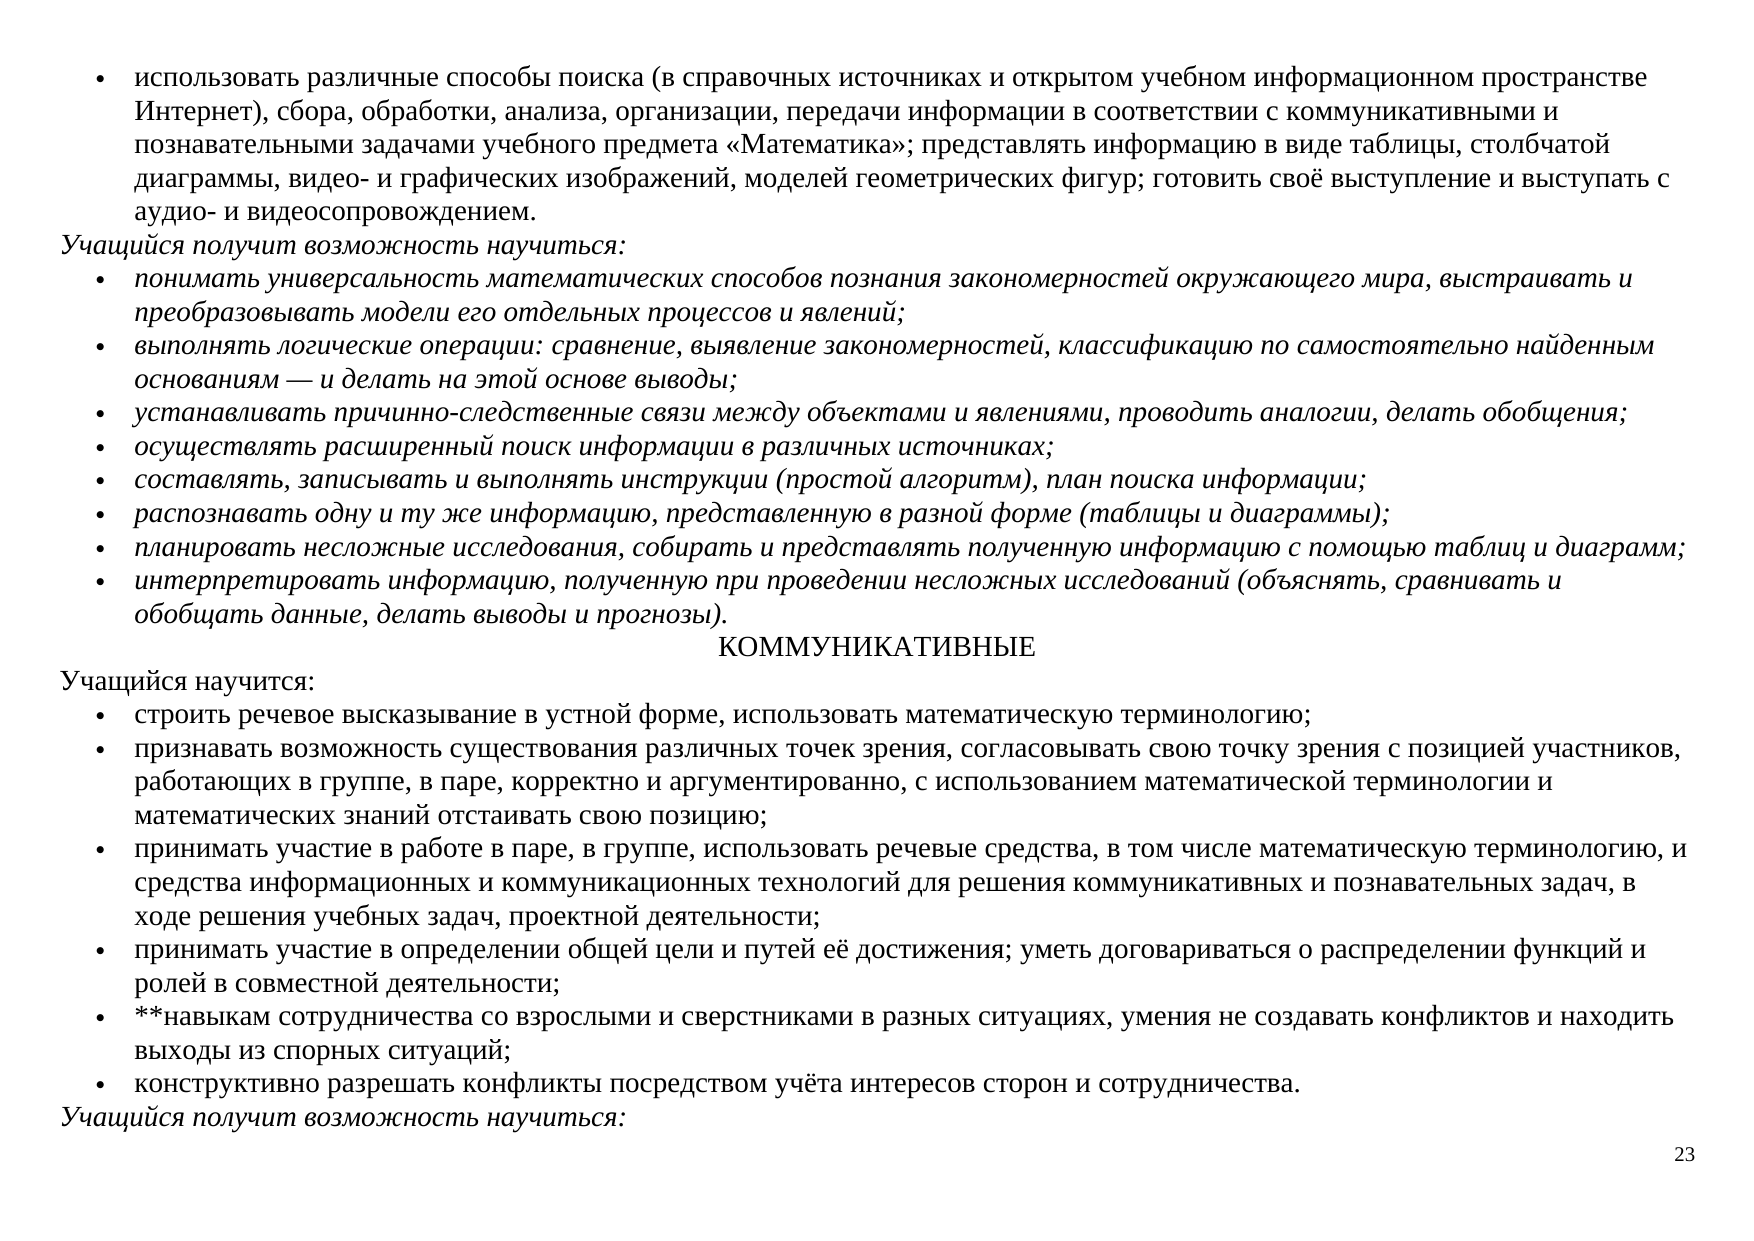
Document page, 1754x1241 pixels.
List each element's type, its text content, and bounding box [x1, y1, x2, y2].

list понимать универсальность математических способов познания закономерностей окружающего мира, выстраивать и преобразовывать модели его отдельных процессов и явлений; [97, 260, 1695, 327]
list интерпретировать информацию, полученную при проведении несложных исследований (объяснять, сравнивать и обобщать данные, делать выводы и прогнозы). [97, 562, 1695, 629]
text Учащийся получит возможность научиться: [59, 1099, 1695, 1132]
list строить речевое высказывание в устной форме, использовать математическую терминологию; [97, 696, 1695, 730]
list устанавливать причинно-следственные связи между объектами и явлениями, проводить аналогии, делать обобщения; [97, 394, 1695, 428]
list составлять, записывать и выполнять инструкции (простой алгоритм), план поиска информации; [97, 462, 1695, 495]
list признавать возможность существования различных точек зрения, согласовывать свою точку зрения с позицией участников, работающих в группе, в паре, корректно и аргументированно, с использованием математической терминологии и математических знаний отстаивать свою позицию; [97, 730, 1695, 831]
list выполнять логические операции: сравнение, выявление закономерностей, классификацию по самостоятельно найденным основаниям — и делать на этой основе выводы; [97, 327, 1695, 394]
list распознавать одну и ту же информацию, представленную в разной форме (таблицы и диаграммы); [97, 495, 1695, 529]
list осуществлять расширенный поиск информации в различных источниках; [97, 428, 1695, 462]
list принимать участие в определении общей цели и путей её достижения; уметь договариваться о распределении функций и ролей в совместной деятельности; [97, 931, 1695, 998]
text КОММУНИКАТИВНЫЕ [59, 629, 1695, 663]
text Учащийся научится: [59, 663, 1695, 696]
text Учащийся получит возможность научиться: [59, 227, 1695, 260]
list конструктивно разрешать конфликты посредством учёта интересов сторон и сотрудничества. [97, 1065, 1695, 1099]
list **навыкам сотрудничества со взрослыми и сверстниками в разных ситуациях, умения не создавать конфликтов и находить выходы из спорных ситуаций; [97, 998, 1695, 1065]
list использовать различные способы поиска (в справочных источниках и открытом учебном информационном пространстве Интернет), сбора, обработки, анализа, организации, передачи информации в соответствии с коммуникативными и познавательными задачами учебного предмета «Математика»; представлять информацию в виде таблицы, столбчатой диаграммы, видео- и графических изображений, моделей геометрических фигур; готовить своё выступление и выступать с аудио- и видеосопровождением. [97, 59, 1695, 227]
list принимать участие в работе в паре, в группе, использовать речевые средства, в том числе математическую терминологию, и средства информационных и коммуникационных технологий для решения коммуникативных и познавательных задач, в ходе решения учебных задач, проектной деятельности; [97, 831, 1695, 931]
list планировать несложные исследования, собирать и представлять полученную информацию с помощью таблиц и диаграмм; [97, 529, 1695, 562]
